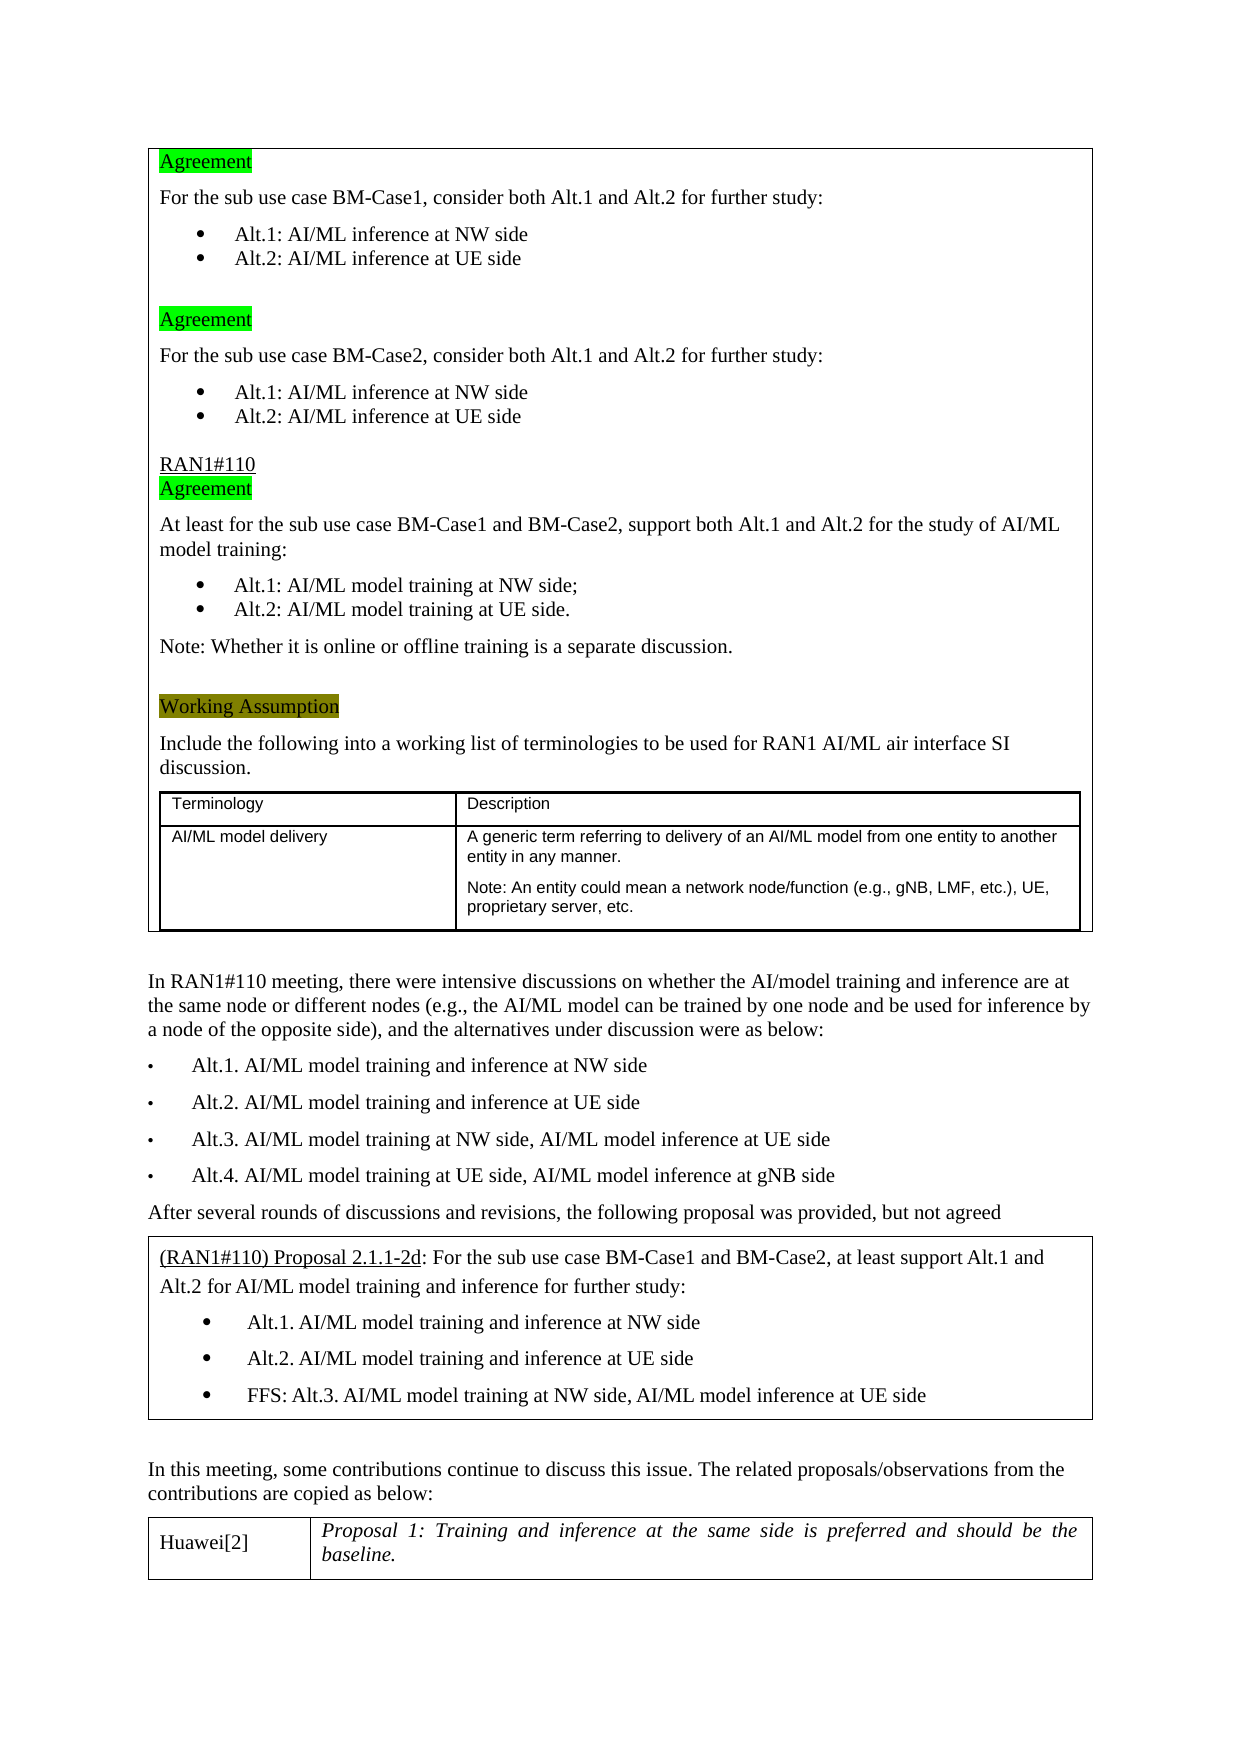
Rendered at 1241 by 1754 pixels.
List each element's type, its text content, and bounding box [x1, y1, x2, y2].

table_header (RAN1#110) Proposal 2.1.1-2d: For the sub use case BM-Case1 and BM-Case2, at least support Alt.1 and Alt.2 for AI/ML model training and inference for further study: Alt.1. AI/ML model training and inference at NW side Alt.2. AI/ML model training and inference at UE side FFS: Alt.3. AI/ML model training at NW side, AI/ML model inference at UE side [149, 1237, 1092, 1419]
list Alt.1. AI/ML model training and inference at NW side [148, 1053, 1093, 1077]
list Alt.3. AI/ML model training at NW side, AI/ML model inference at UE side [148, 1127, 1093, 1151]
text After several rounds of discussions and revisions, the following proposal was provided, but not agreed [148, 1200, 1093, 1224]
list Alt.2. AI/ML model training and inference at UE side [148, 1090, 1093, 1114]
text In RAN1#110 meeting, there were intensive discussions on whether the AI/model training and inference are at the same node or different nodes (e.g., the AI/ML model can be trained by one node and be used for inference by a node of the opposite side), and the alternatives under discussion were as below: [148, 969, 1093, 1041]
table_header Huawei[2] [149, 1518, 310, 1579]
text In this meeting, some contributions continue to discuss this issue. The related proposals/observations from the contributions are copied as below: [148, 1457, 1093, 1505]
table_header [149, 149, 1092, 931]
list Alt.4. AI/ML model training at UE side, AI/ML model inference at gNB side [148, 1163, 1093, 1187]
